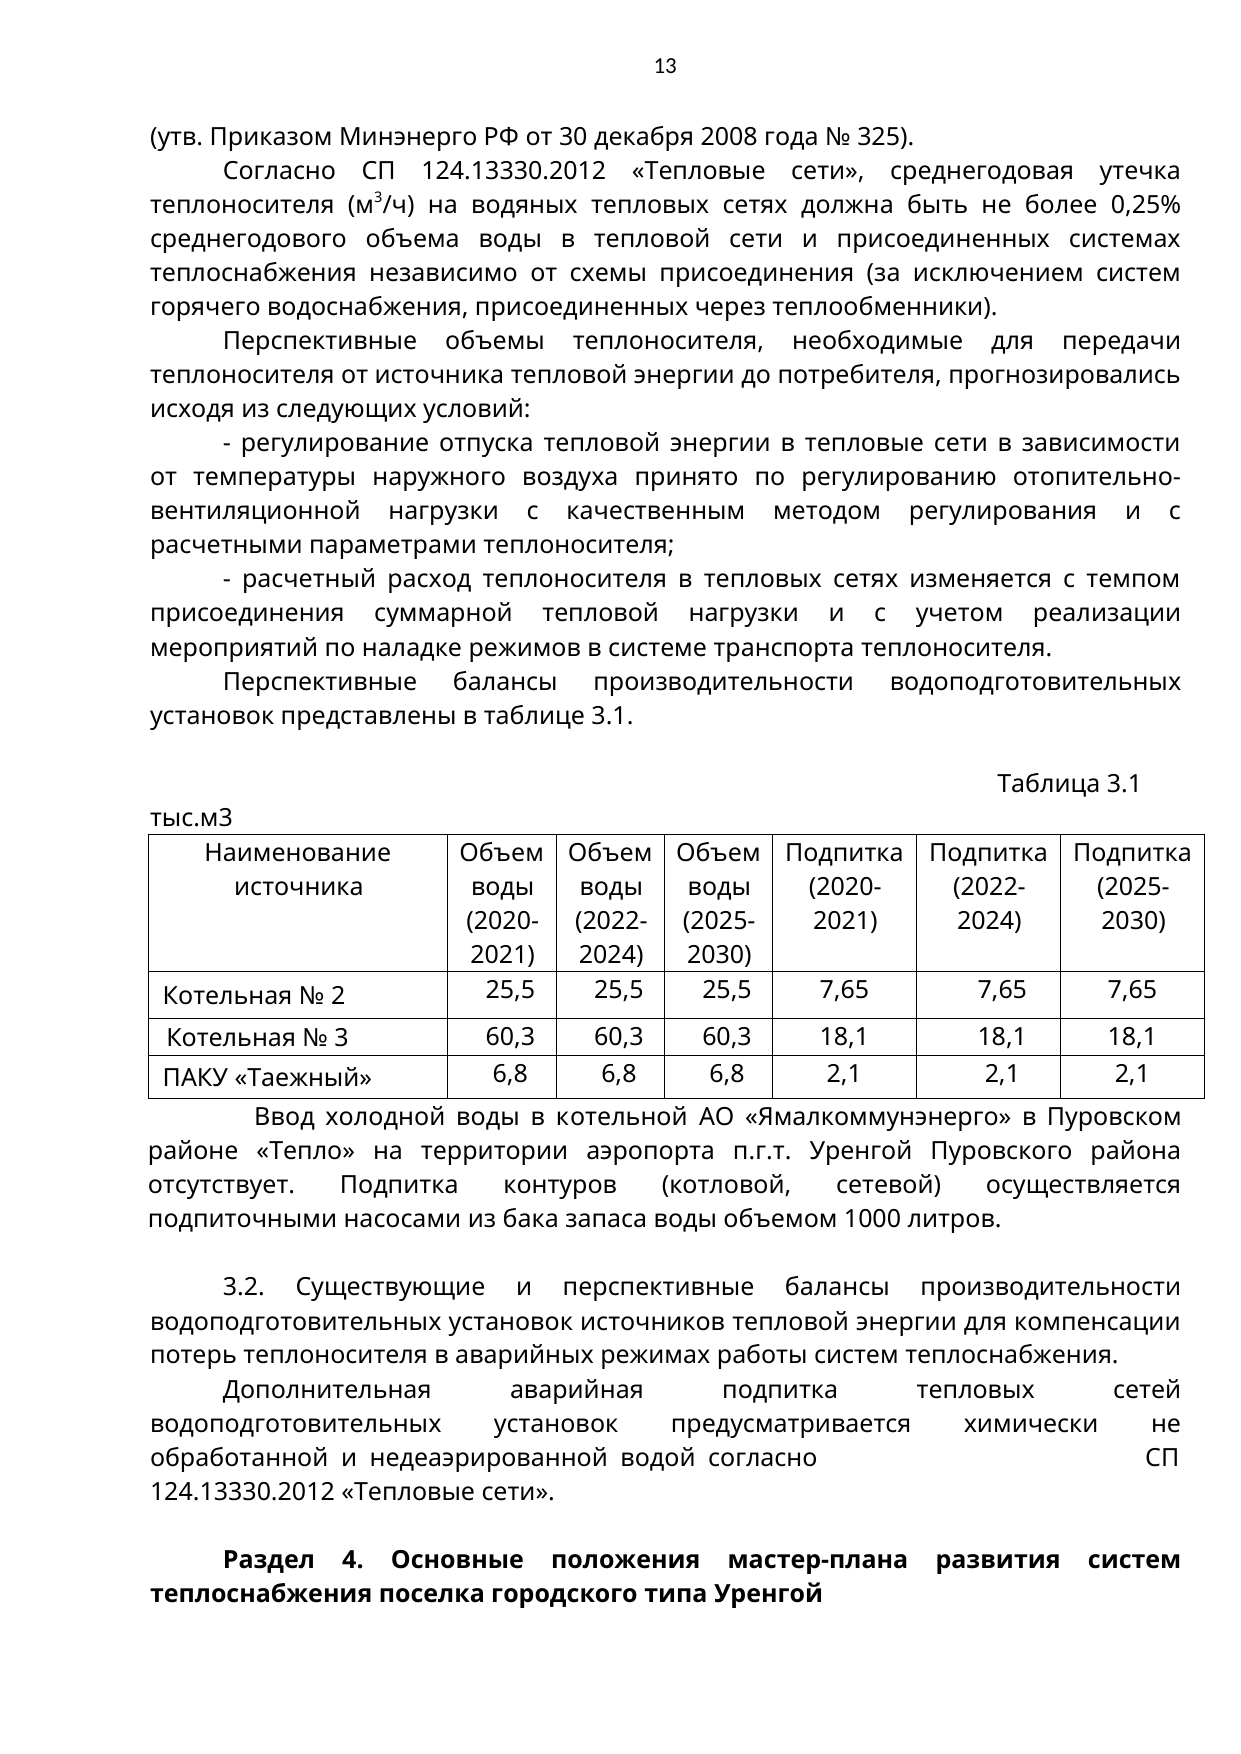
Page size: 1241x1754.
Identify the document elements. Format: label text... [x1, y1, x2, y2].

table_cell 2,1 [1061, 1056, 1204, 1098]
list 3.2. Существующие и перспективные балансы производительности водоподготовительных установок источников тепловой энергии для компенсации потерь теплоносителя в аварийных режимах работы систем теплоснабжения. [150, 1269, 1182, 1371]
table_cell 25,5 [557, 972, 664, 1018]
table_cell 7,65 [917, 972, 1060, 1018]
table_cell 18,1 [917, 1019, 1060, 1054]
text Ввод холодной воды в котельной АО «Ямалкоммунэнерго» в Пуровском районе «Тепло» на территории аэропорта п.г.т. Уренгой Пуровского района отсутствует. Подпитка контуров (котловой, сетевой) осуществляется подпиточными насосами из бака запаса воды объемом 1000 литров. [148, 1099, 1182, 1235]
table_cell 60,3 [557, 1019, 664, 1054]
table_header Объем воды (2025-2030) [665, 835, 772, 971]
list Таблица 3.1 тыс.м3 [148, 765, 1182, 833]
table_cell Котельная № 2 [149, 972, 447, 1018]
list Перспективные объемы теплоносителя, необходимые для передачи теплоносителя от источника тепловой энергии до потребителя, прогнозировались исходя из следующих условий: [150, 323, 1182, 425]
table_cell Котельная № 3 [149, 1019, 447, 1054]
list Дополнительная аварийная подпитка тепловых сетей водоподготовительных установок предусматривается химически не обработанной и недеаэрированной водой согласно СП 124.13330.2012 «Тепловые сети». [150, 1371, 1182, 1507]
table_cell 18,1 [773, 1019, 916, 1054]
table_cell 7,65 [773, 972, 916, 1018]
table_cell 60,3 [665, 1019, 772, 1054]
table_cell ПАКУ «Таежный» [149, 1056, 447, 1098]
table_cell 60,3 [448, 1019, 556, 1054]
table_cell 6,8 [665, 1056, 772, 1098]
table_cell 7,65 [1061, 972, 1204, 1018]
table_header Подпитка (2025-2030) [1061, 835, 1204, 971]
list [150, 118, 1182, 152]
list Перспективные балансы производительности водоподготовительных установок представлены в таблице 3.1. [150, 663, 1182, 731]
list Согласно СП 124.13330.2012 «Тепловые сети», среднегодовая утечка теплоносителя (м3/ч) на водяных тепловых сетях должна быть не более 0,25% среднегодового объема воды в тепловой сети и присоединенных системах теплоснабжения независимо от схемы присоединения (за исключением систем горячего водоснабжения, присоединенных через теплообменники). [150, 152, 1182, 323]
table_header Подпитка (2022-2024) [917, 835, 1060, 971]
table_header Объем воды (2020-2021) [448, 835, 556, 971]
table_header Объем воды (2022-2024) [557, 835, 664, 971]
table_cell 2,1 [917, 1056, 1060, 1098]
list - регулирование отпуска тепловой энергии в тепловые сети в зависимости от температуры наружного воздуха принято по регулированию отопительно-вентиляционной нагрузки с качественным методом регулирования и с расчетными параметрами теплоносителя; [150, 425, 1182, 561]
table_cell 18,1 [1061, 1019, 1204, 1054]
list - расчетный расход теплоносителя в тепловых сетях изменяется с темпом присоединения суммарной тепловой нагрузки и с учетом реализации мероприятий по наладке режимов в системе транспорта теплоносителя. [150, 561, 1182, 663]
list Раздел 4. Основные положения мастер-плана развития систем теплоснабжения поселка городского типа Уренгой [150, 1542, 1182, 1610]
table_header Подпитка (2020-2021) [773, 835, 916, 971]
table_cell 2,1 [773, 1056, 916, 1098]
table_header Наименование источника [149, 835, 447, 971]
table_cell 6,8 [448, 1056, 556, 1098]
table_cell 25,5 [448, 972, 556, 1018]
table_cell 6,8 [557, 1056, 664, 1098]
table_cell 25,5 [665, 972, 772, 1018]
